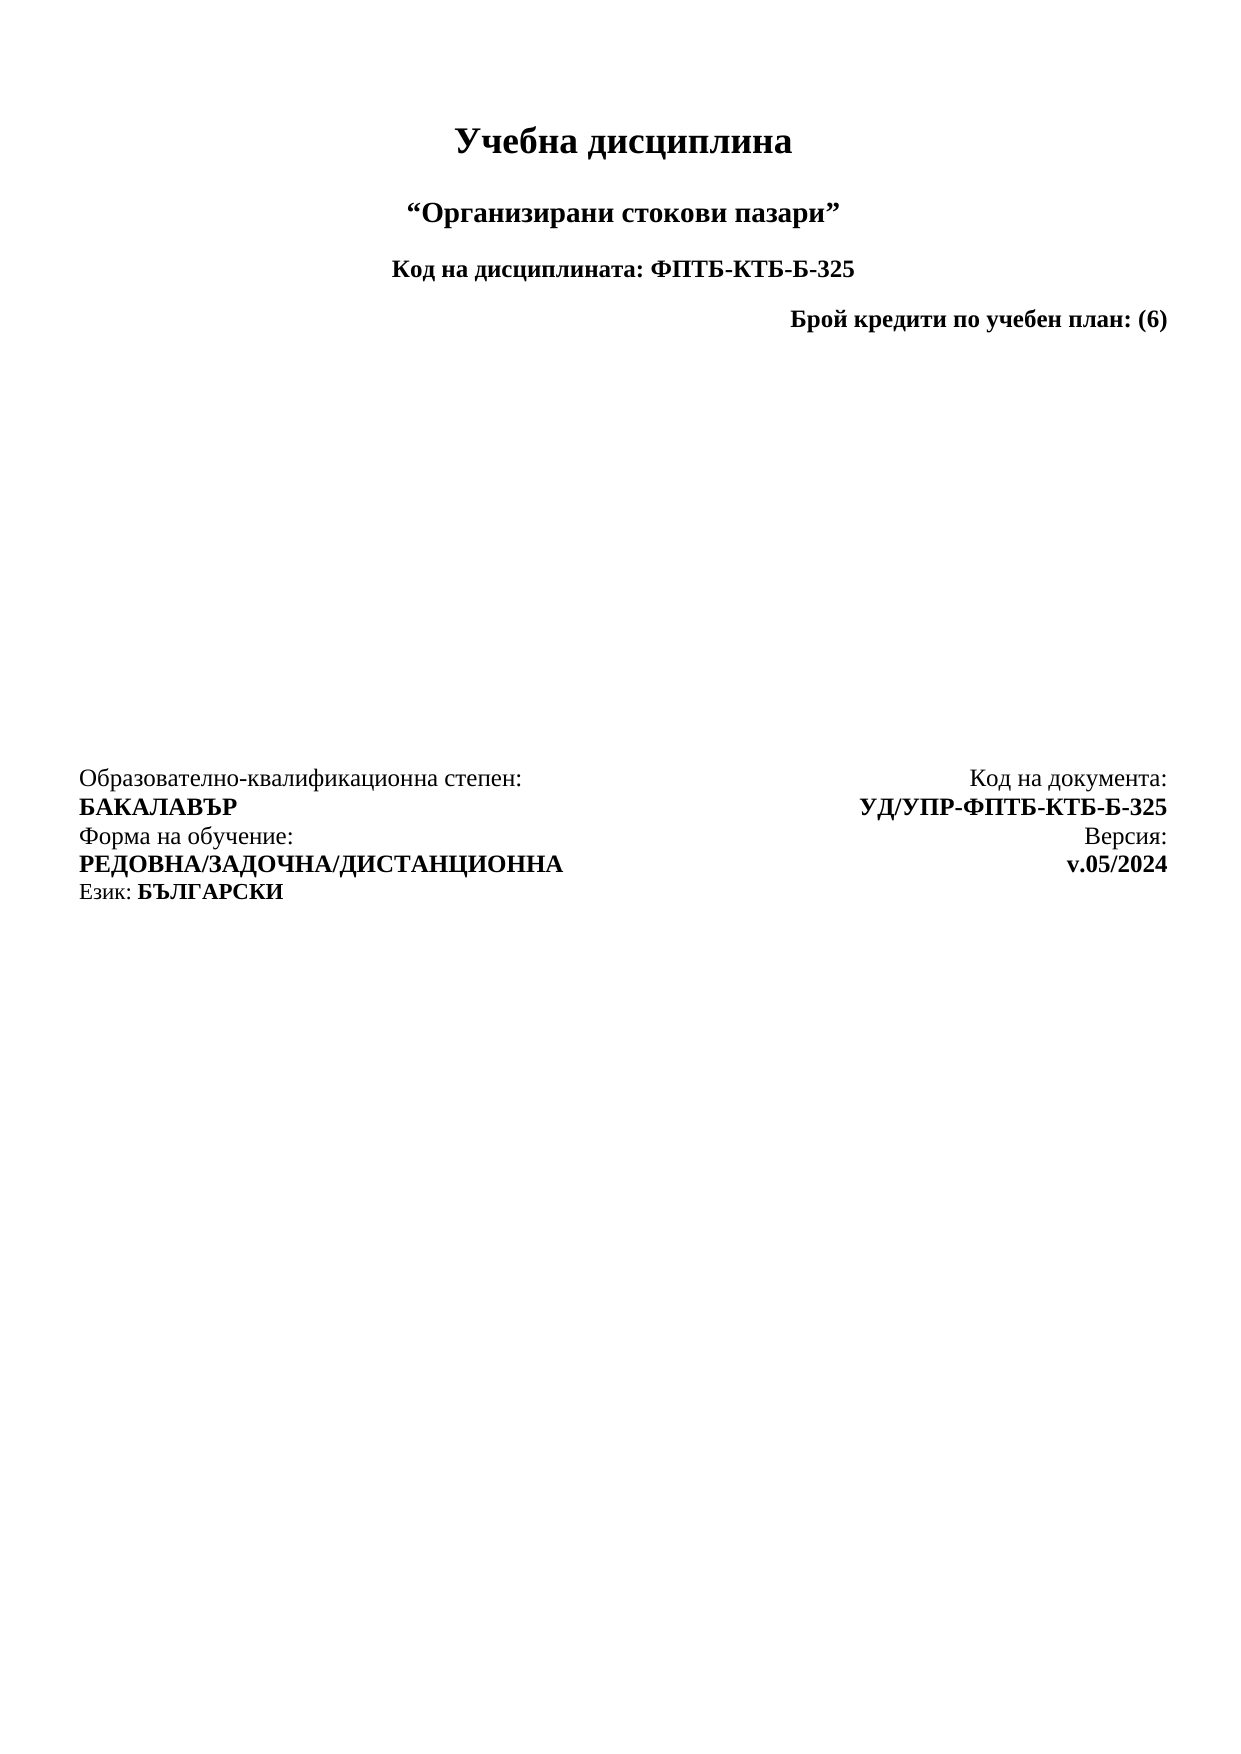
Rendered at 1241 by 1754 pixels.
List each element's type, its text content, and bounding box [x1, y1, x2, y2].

table_cell Код на дисциплината: ФПТБ-КТБ-Б-325 Брой кредити по учебен план: (6) [68, 228, 1178, 763]
table_cell Форма на обучение: РЕДОВНА/ЗАДОЧНА/ДИСТАНЦИОННА Език: БЪЛГАРСКИ [68, 821, 618, 905]
table_cell Код на документа: УД/УПР-ФПТБ-КТБ-Б-325 [618, 763, 1178, 821]
table_cell Учебна дисциплина “Организирани стокови пазари” [68, 118, 1178, 228]
table_cell Образователно-квалификационна степен: БАКАЛАВЪР [68, 763, 618, 821]
table_cell Версия: v.05/2024 [618, 821, 1178, 905]
